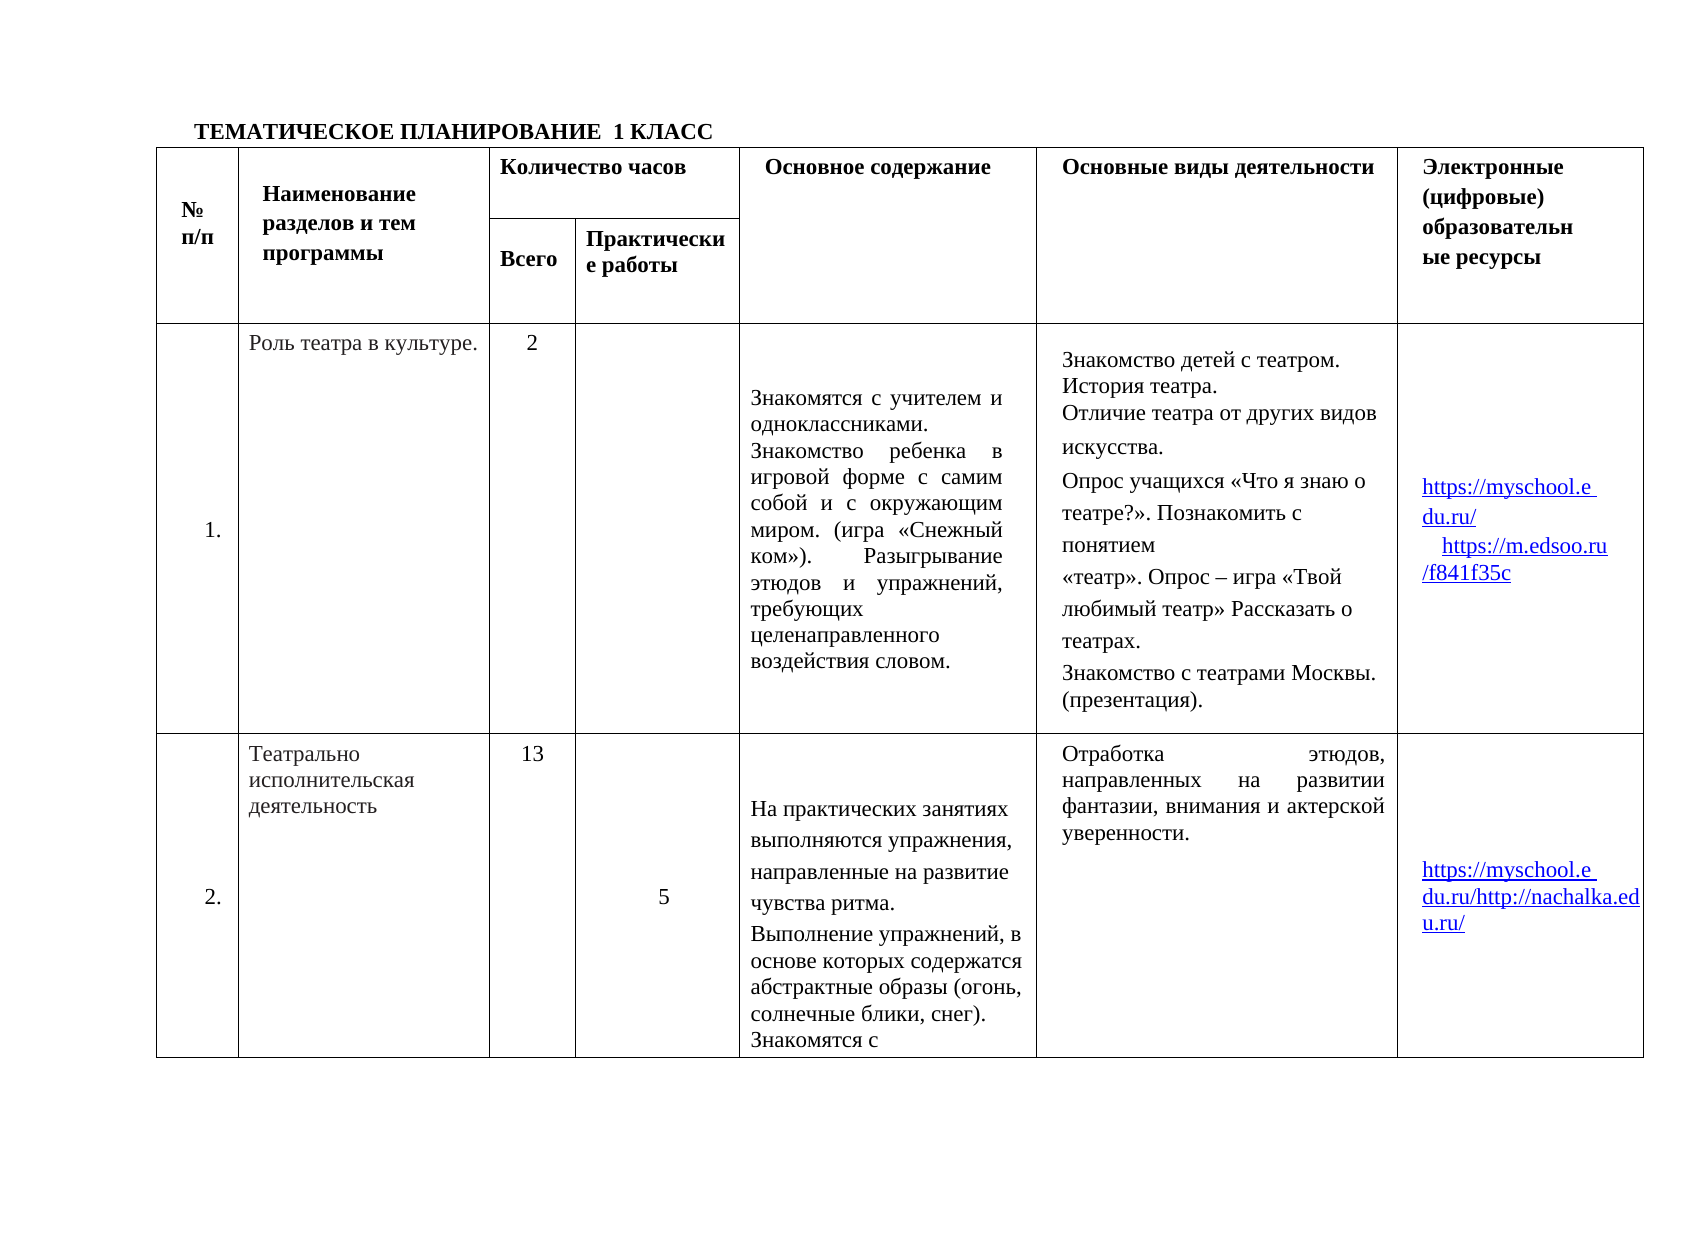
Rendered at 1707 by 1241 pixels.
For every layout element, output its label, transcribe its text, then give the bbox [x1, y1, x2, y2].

table_cell https://myschool.e du.ru/http://nachalka.ed u.ru/ [1398, 734, 1643, 1057]
table_cell [157, 324, 238, 733]
table_header Электронные (цифровые) образовательн ые ресурсы [1398, 148, 1643, 323]
table_header Основные виды деятельности [1037, 148, 1397, 323]
table_cell https://myschool.e du.ru/ https://m.edsoo.ru /f841f35c [1398, 324, 1643, 733]
subtitle ТЕМАТИЧЕСКОЕ ПЛАНИРОВАНИЕ 1 КЛАСС [188, 118, 1618, 144]
table_cell Всего [490, 219, 575, 323]
table_cell Роль театра в культуре. [239, 324, 489, 733]
table_cell 2. [157, 734, 238, 1057]
table_cell 5 [576, 734, 739, 1057]
table_cell Отработка этюдов, направленных на развитии фантазии, внимания и актерской уверенности. [1037, 734, 1397, 1057]
table_cell Практические работы [576, 219, 739, 323]
table_cell Знакомство детей с театром. История театра. Отличие театра от других видов искусства. Опрос учащихся «Что я знаю о театре?». Познакомить с понятием «театр». Опрос – игра «Твой любимый театр» Рассказать о театрах. Знакомство с театрами Москвы. (презентация). [1037, 324, 1397, 733]
table_cell Театрально исполнительская деятельность [239, 734, 489, 1057]
table_header Наименование разделов и тем программы [239, 148, 489, 323]
table_cell 13 [490, 734, 575, 1057]
table_cell На практических занятиях выполняются упражнения, направленные на развитие чувства ритма. Выполнение упражнений, в основе которых содержатся абстрактные образы (огонь, солнечные блики, снег). Знакомятся с [740, 734, 1036, 1057]
table_header Основное содержание [740, 148, 1036, 323]
table_header Количество часов [490, 148, 739, 218]
table_cell [576, 324, 739, 733]
table_header № п/п [157, 148, 238, 323]
table_cell 2 [490, 324, 575, 733]
table_cell Знакомятся с учителем и одноклассниками. Знакомство ребенка в игровой форме с самим собой и с окружающим миром. (игра «Снежный ком»). Разыгрывание этюдов и упражнений, требующих целенаправленного воздействия словом. [740, 324, 1036, 733]
